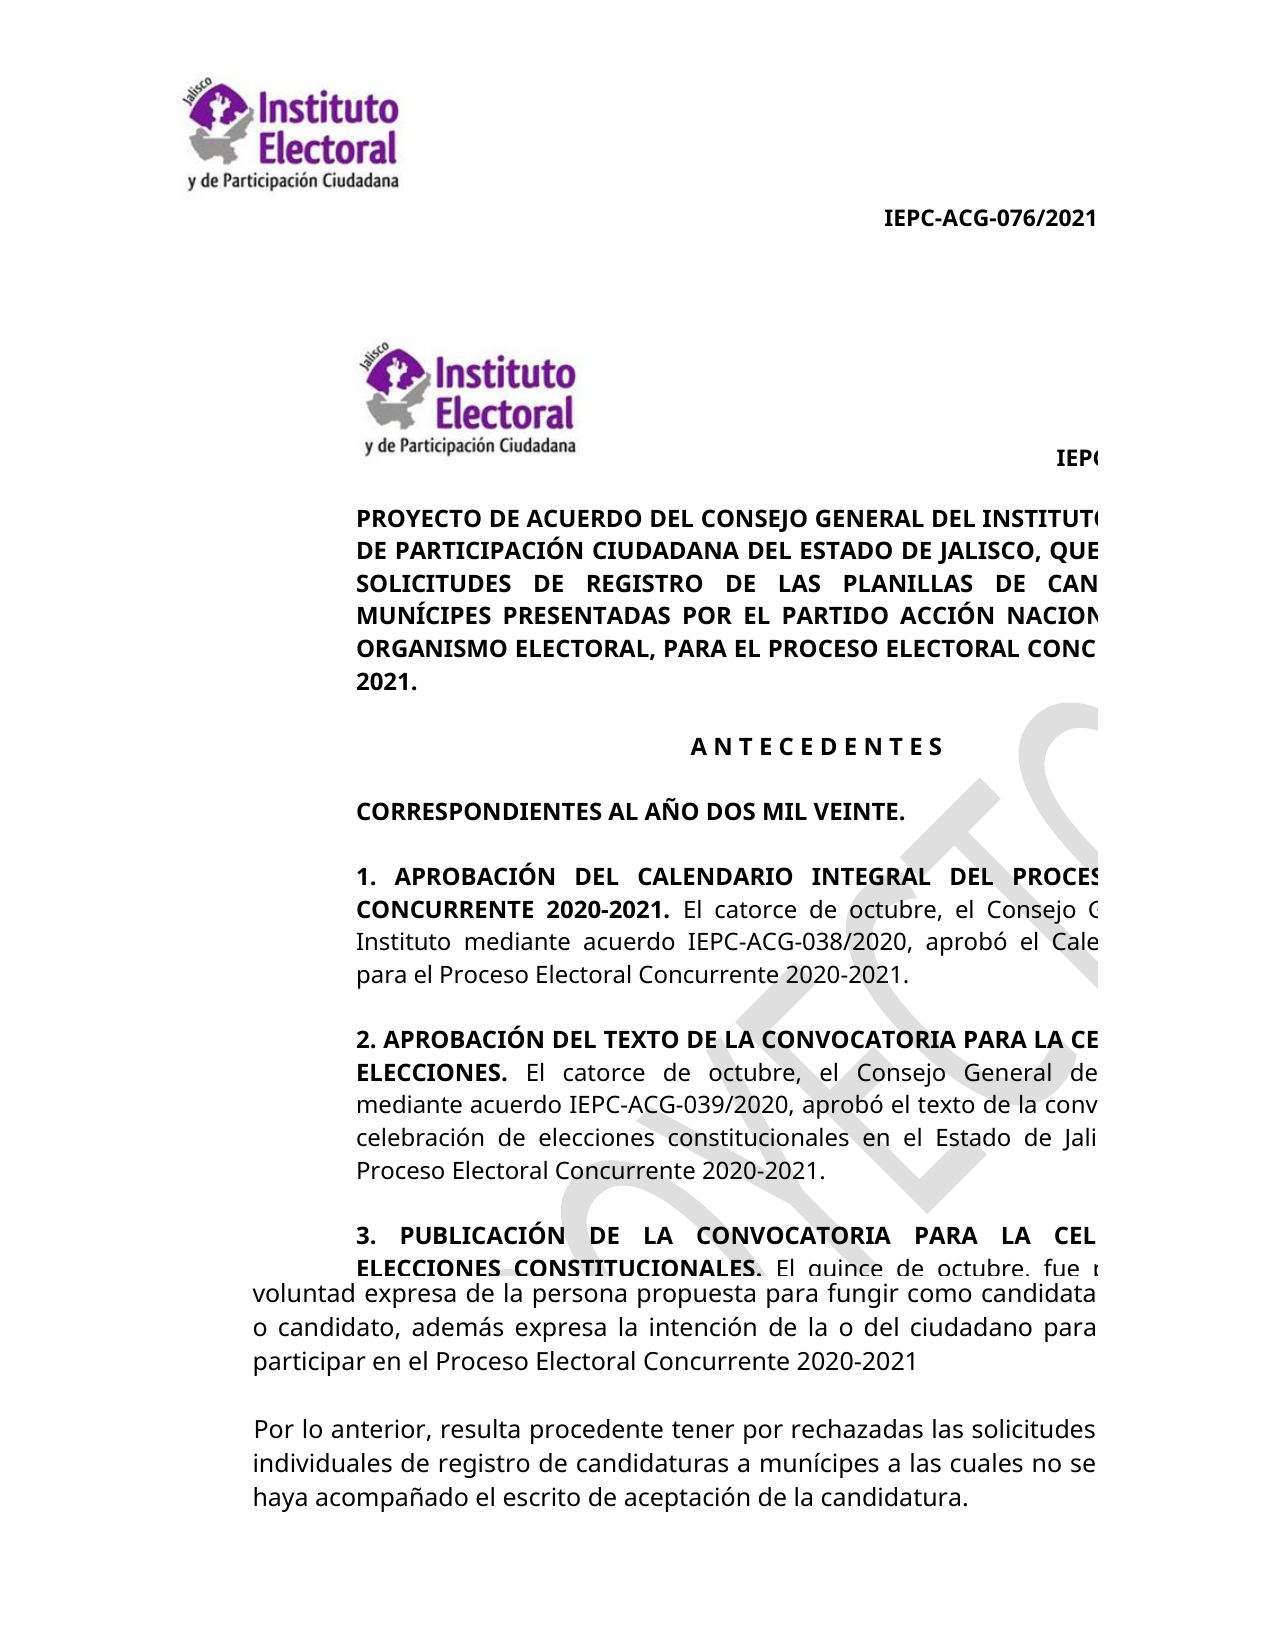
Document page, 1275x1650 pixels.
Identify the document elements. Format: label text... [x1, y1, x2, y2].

text Por lo anterior, resulta procedente tener por rechazadas las solicitudes individuales de registro de candidaturas a munícipes a las cuales no se haya acompañado el escrito de aceptación de la candidatura. [215, 1412, 1098, 1514]
picture [177, 73, 406, 202]
text a). Respecto de la omisión en la presentación del escrito con firma autógrafa en el que las y los ciudadanos propuestos como candidatas y candidatos, manifiesten su aceptación para ser registradas y registrados, y en el que bajo protesta de decir verdad expresen que cumplen con todos y cada uno de los requisitos que establece la Constitución Política del Estado y el código electoral local, esta autoridad considera, que la omisión en la entrega del referido documento además de materializar la hipótesis contenida en los artículos 244, párrafos 2 y 4 y 245, párrafo 1, fracción IV del código de la materia, en el sentido de que las candidaturas que no satisfagan los requisitos de la normatividad electoral, no serán registradas, ya que dicho documento es de los considerados esenciales para tener por aprobada una solicitud de registro, al ser la constancia que avala la voluntad expresa de la persona propuesta para fungir como candidata o candidato, además expresa la intención de la o del ciudadano para participar en el Proceso Electoral Concurrente 2020-2021 [215, 1276, 1098, 1378]
